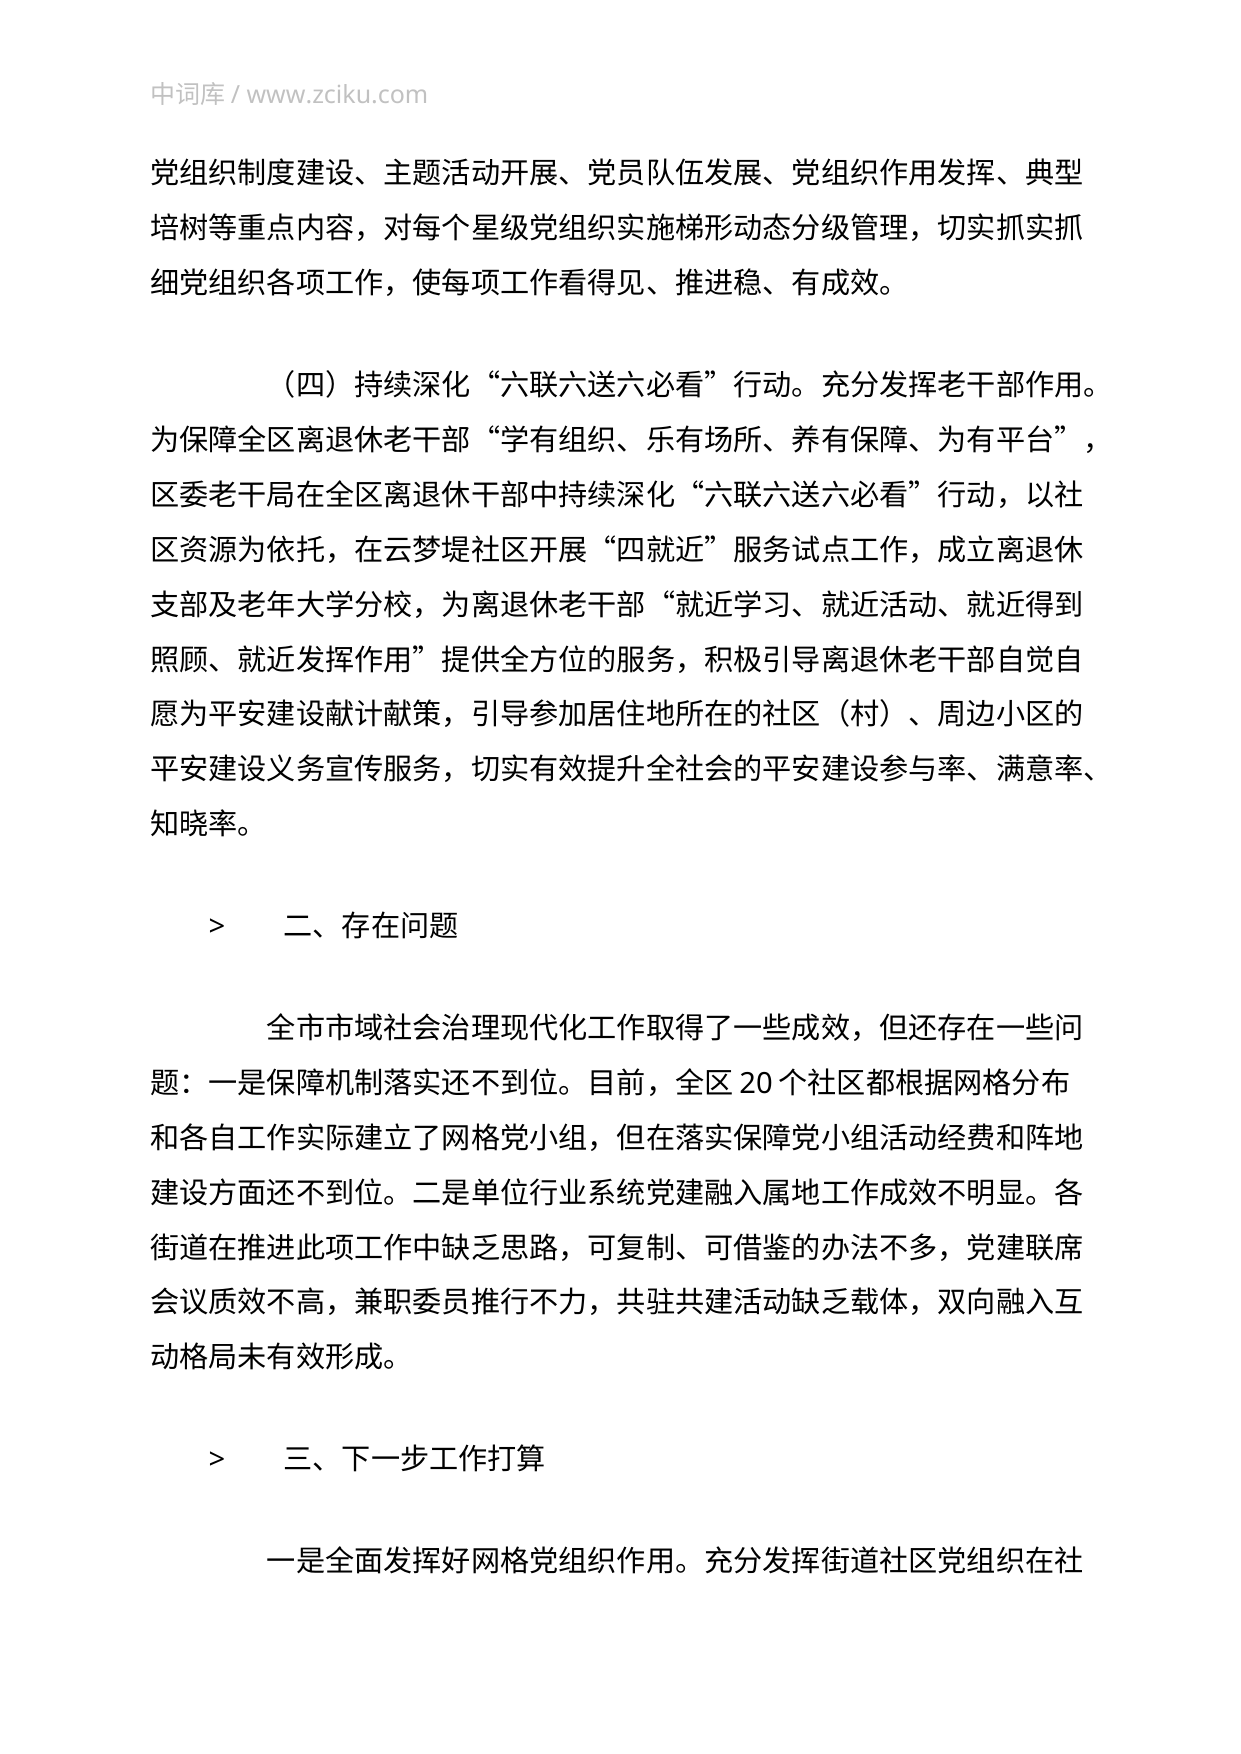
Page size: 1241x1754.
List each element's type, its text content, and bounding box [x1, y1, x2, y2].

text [150, 150, 1090, 302]
text （四）持续深化“六联六送六必看”行动。充分发挥老干部作用。为保障全区离退休老干部“学有组织、乐有场所、养有保障、为有平台”，区委老干局在全区离退休干部中持续深化“六联六送六必看”行动，以社区资源为依托，在云梦堤社区开展“四就近”服务试点工作，成立离退休支部及老年大学分校，为离退休老干部“就近学习、就近活动、就近得到照顾、就近发挥作用”提供全方位的服务，积极引导离退休老干部自觉自愿为平安建设献计献策，引导参加居住地所在的社区（村）、周边小区的平安建设义务宣传服务，切实有效提升全社会的平安建设参与率、满意率、知晓率。 [150, 362, 1090, 843]
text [150, 1538, 1090, 1580]
text 全市市域社会治理现代化工作取得了一些成效，但还存在一些问题：一是保障机制落实还不到位。目前，全区20个社区都根据网格分布和各自工作实际建立了网格党小组，但在落实保障党小组活动经费和阵地建设方面还不到位。二是单位行业系统党建融入属地工作成效不明显。各街道在推进此项工作中缺乏思路，可复制、可借鉴的办法不多，党建联席会议质效不高，兼职委员推行不力，共驻共建活动缺乏载体，双向融入互动格局未有效形成。 [150, 1004, 1090, 1376]
text > 三、下一步工作打算 [150, 1436, 1090, 1478]
text > 二、存在问题 [150, 902, 1090, 945]
